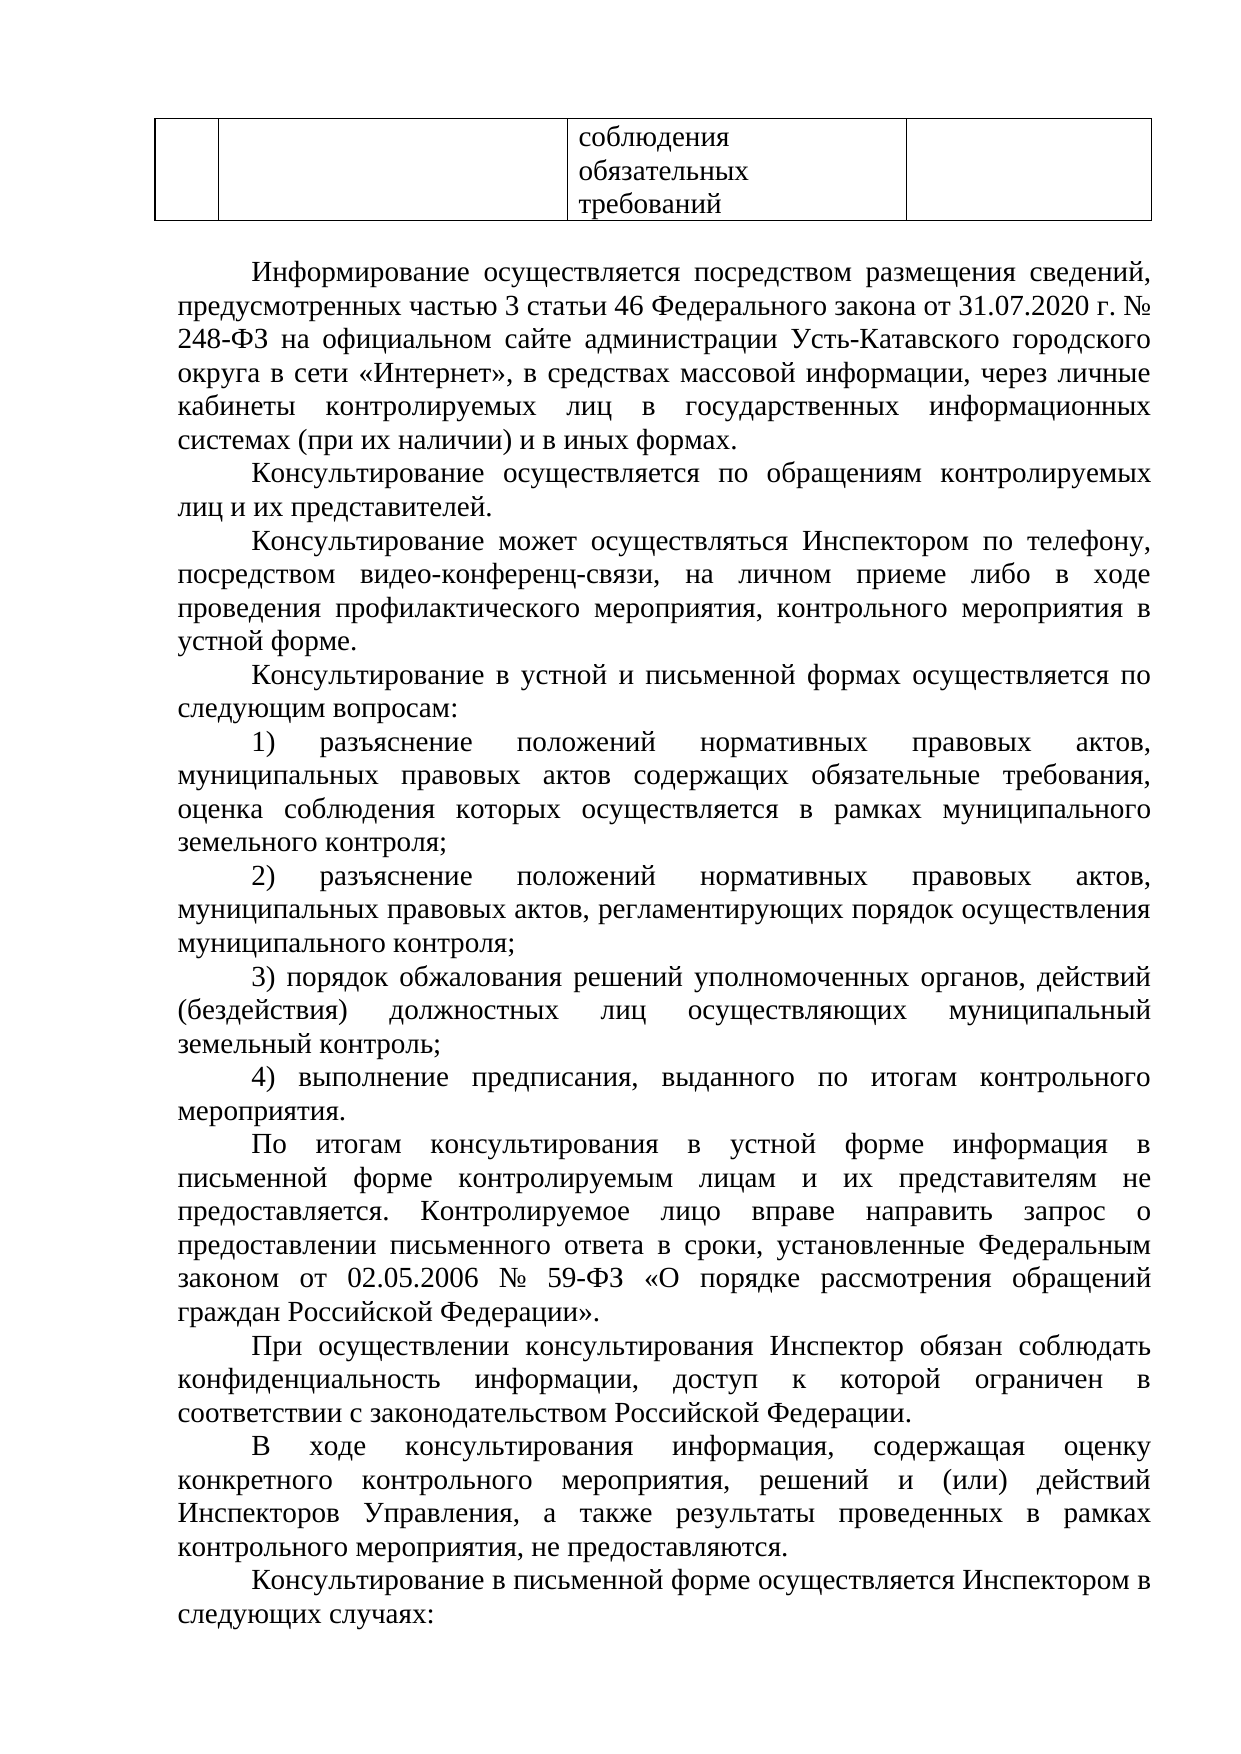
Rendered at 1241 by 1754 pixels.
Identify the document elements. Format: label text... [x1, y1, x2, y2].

text Консультирование осуществляется по обращениям контролируемых лиц и их представителей. [177, 456, 1152, 523]
text 4) выполнение предписания, выданного по итогам контрольного мероприятия. [177, 1059, 1152, 1126]
table_cell 3. [156, 119, 218, 220]
text Информирование осуществляется посредством размещения сведений, предусмотренных частью 3 статьи 46 Федерального закона от 31.07.2020 г. № 248-ФЗ на официальном сайте администрации Усть-Катавского городского округа в сети «Интернет», в средствах массовой информации, через личные кабинеты контролируемых лиц в государственных информационных системах (при их наличии) и в иных формах. [177, 254, 1152, 456]
text Консультирование в устной и письменной формах осуществляется по следующим вопросам: [177, 657, 1152, 724]
text 3) порядок обжалования решений уполномоченных органов, действий (бездействия) должностных лиц осуществляющих муниципальный земельный контроль; [177, 959, 1152, 1059]
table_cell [907, 119, 1151, 220]
text В ходе консультирования информация, содержащая оценку конкретного контрольного мероприятия, решений и (или) действий Инспекторов Управления, а также результаты проведенных в рамках контрольного мероприятия, не предоставляются. [177, 1428, 1152, 1562]
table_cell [568, 119, 906, 220]
text При осуществлении консультирования Инспектор обязан соблюдать конфиденциальность информации, доступ к которой ограничен в соответствии с законодательством Российской Федерации. [177, 1328, 1152, 1428]
text Консультирование в письменной форме осуществляется Инспектором в следующих случаях: [177, 1562, 1152, 1629]
text Консультирование может осуществляться Инспектором по телефону, посредством видео-конференц-связи, на личном приеме либо в ходе проведения профилактического мероприятия, контрольного мероприятия в устной форме. [177, 523, 1152, 657]
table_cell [219, 119, 567, 220]
text 1) разъяснение положений нормативных правовых актов, муниципальных правовых актов содержащих обязательные требования, оценка соблюдения которых осуществляется в рамках муниципального земельного контроля; [177, 724, 1152, 858]
text По итогам консультирования в устной форме информация в письменной форме контролируемым лицам и их представителям не предоставляется. Контролируемое лицо вправе направить запрос о предоставлении письменного ответа в сроки, установленные Федеральным законом от 02.05.2006 № 59-ФЗ «О порядке рассмотрения обращений граждан Российской Федерации». [177, 1126, 1152, 1328]
text 2) разъяснение положений нормативных правовых актов, муниципальных правовых актов, регламентирующих порядок осуществления муниципального контроля; [177, 858, 1152, 959]
